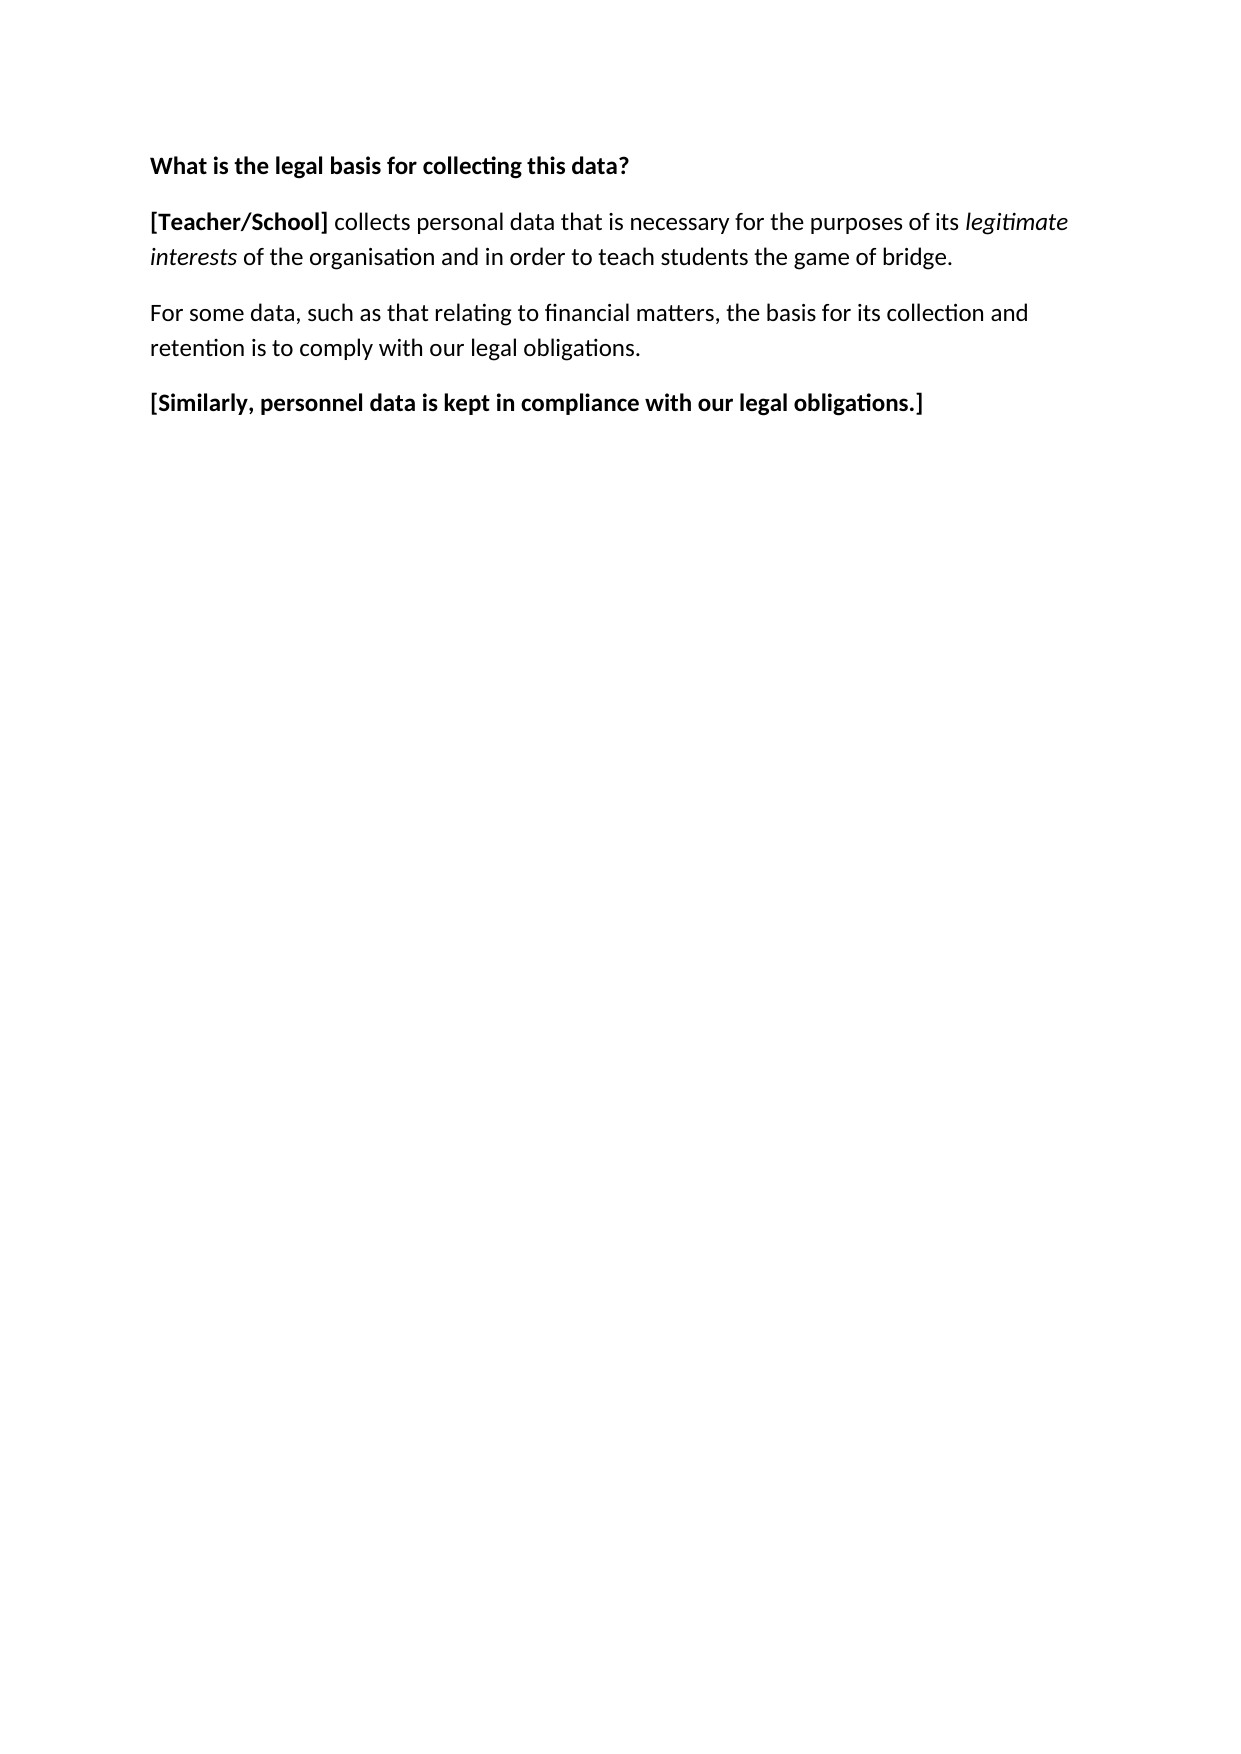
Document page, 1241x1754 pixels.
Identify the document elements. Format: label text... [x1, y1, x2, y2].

text [Similarly, personnel data is kept in compliance with our legal obligations.] [150, 387, 1090, 418]
text What is the legal basis for collecting this data? [150, 150, 1090, 181]
text For some data, such as that relating to financial matters, the basis for its collection and retention is to comply with our legal obligations. [150, 297, 1090, 362]
text [Teacher/School] collects personal data that is necessary for the purposes of its legitimate interests of the organisation and in order to teach students the game of bridge. [150, 206, 1090, 271]
